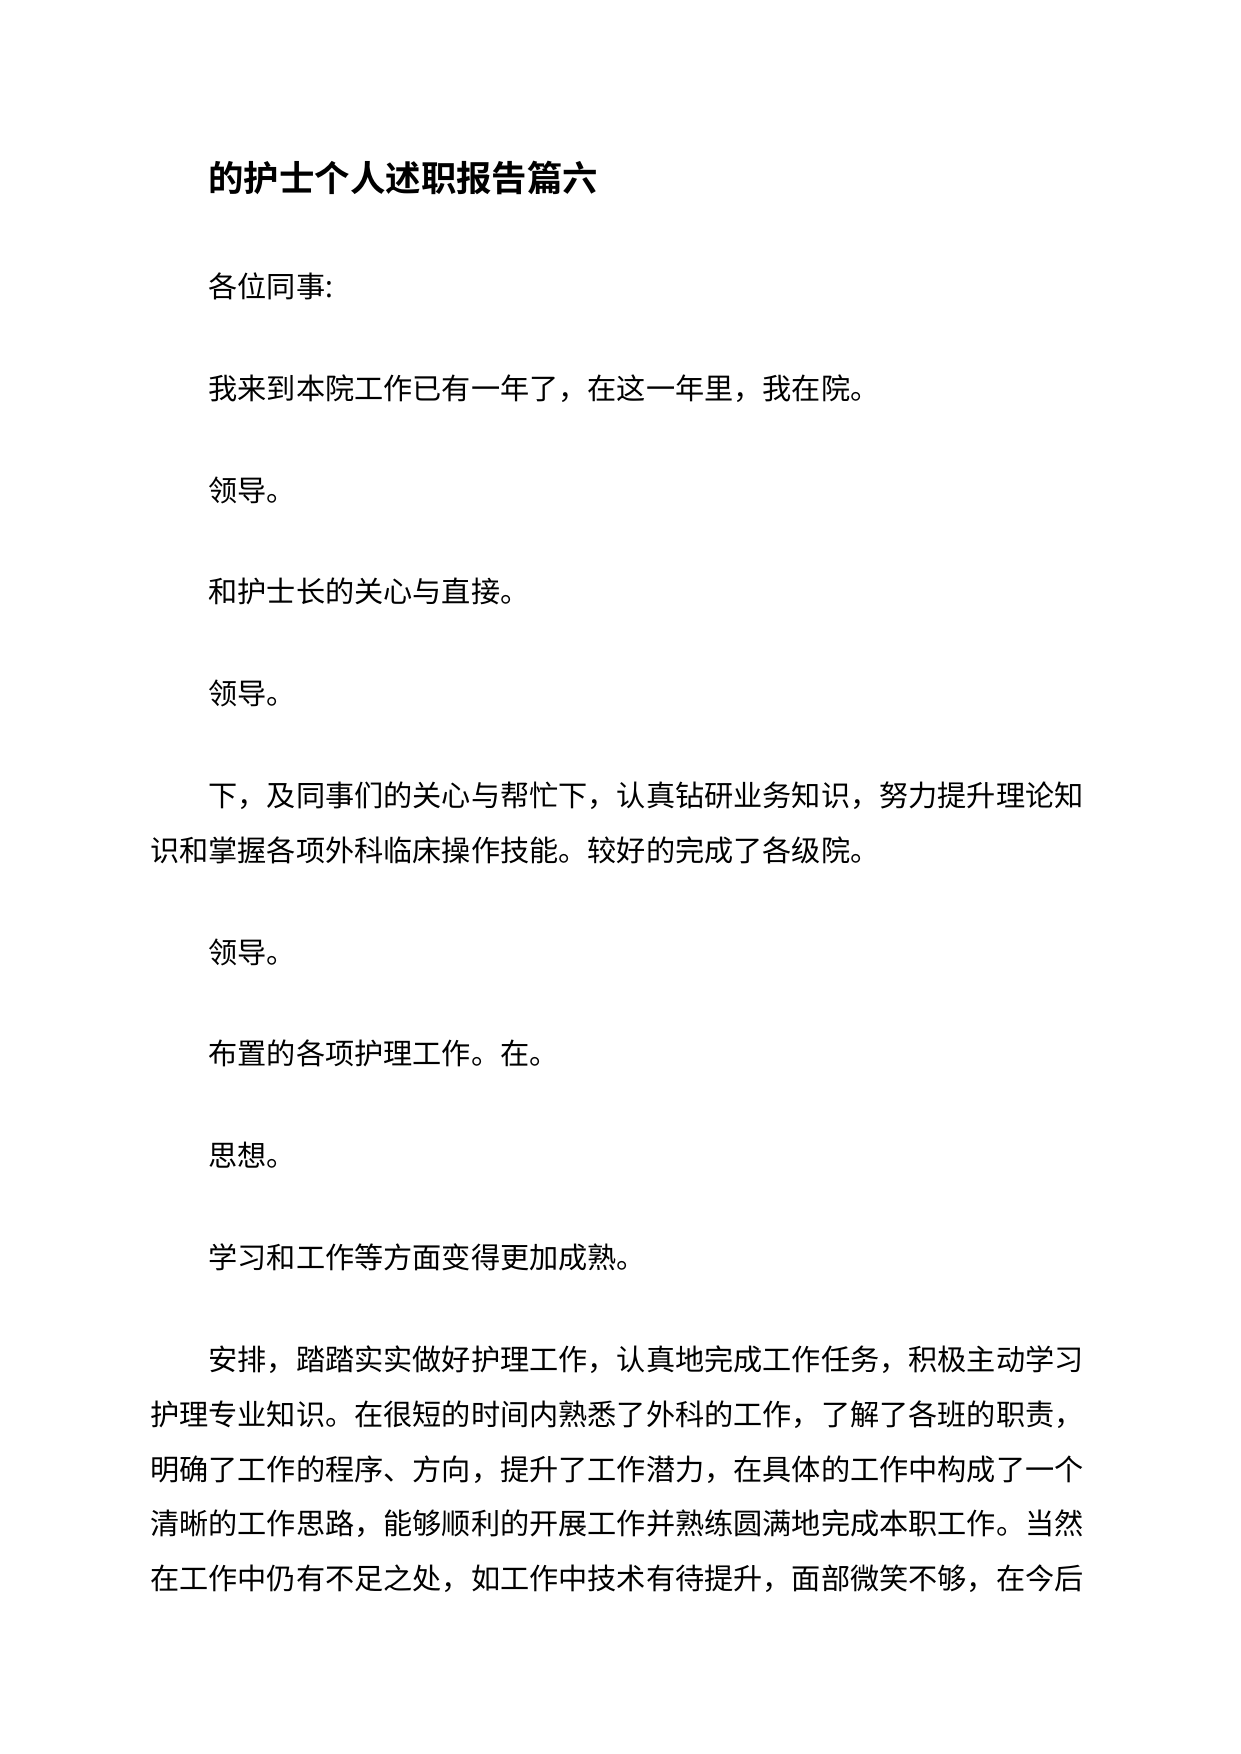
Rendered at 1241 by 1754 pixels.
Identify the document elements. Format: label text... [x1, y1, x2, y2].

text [150, 1336, 1090, 1598]
text 领导。 [150, 467, 1090, 509]
text 下，及同事们的关心与帮忙下，认真钻研业务知识，努力提升理论知识和掌握各项外科临床操作技能。较好的完成了各级院。 [150, 772, 1090, 870]
text 各位同事: [150, 263, 1090, 306]
text 领导。 [150, 929, 1090, 971]
text 学习和工作等方面变得更加成熟。 [150, 1234, 1090, 1277]
text 领导。 [150, 671, 1090, 713]
text 和护士长的关心与直接。 [150, 569, 1090, 611]
text 的护士个人述职报告篇六 [150, 150, 1090, 201]
text 思想。 [150, 1133, 1090, 1175]
text 布置的各项护理工作。在。 [150, 1031, 1090, 1073]
text 我来到本院工作已有一年了，在这一年里，我在院。 [150, 365, 1090, 408]
